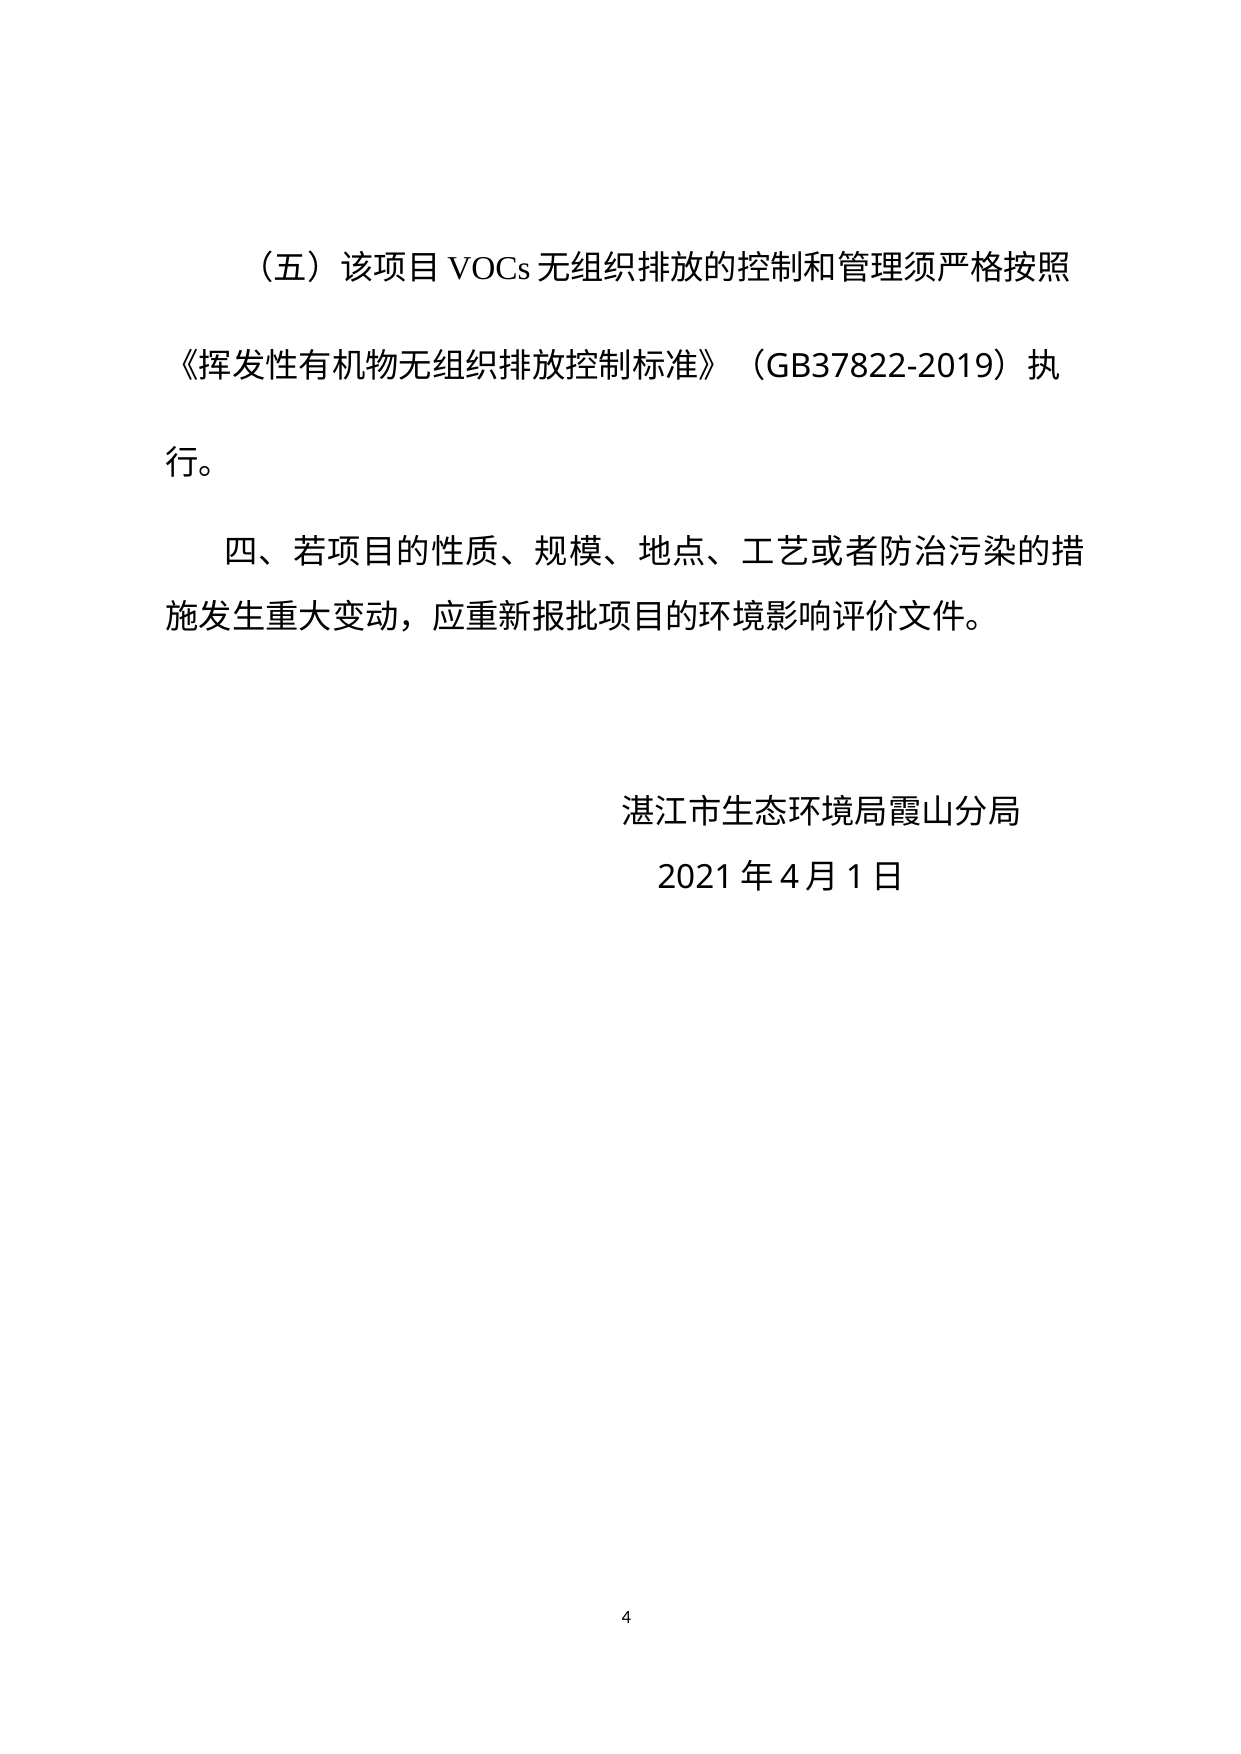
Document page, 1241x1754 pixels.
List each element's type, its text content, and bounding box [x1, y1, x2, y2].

text 湛江市生态环境局霞山分局 [165, 777, 1021, 842]
text 四、若项目的性质、规模、地点、工艺或者防治污染的措施发生重大变动，应重新报批项目的环境影响评价文件。 [165, 517, 1087, 647]
text （五）该项目VOCs无组织排放的控制和管理须严格按照《挥发性有机物无组织排放控制标准》（GB37822-2019）执行。 [165, 233, 1087, 493]
text 2021年4月1日 [631, 842, 1087, 907]
